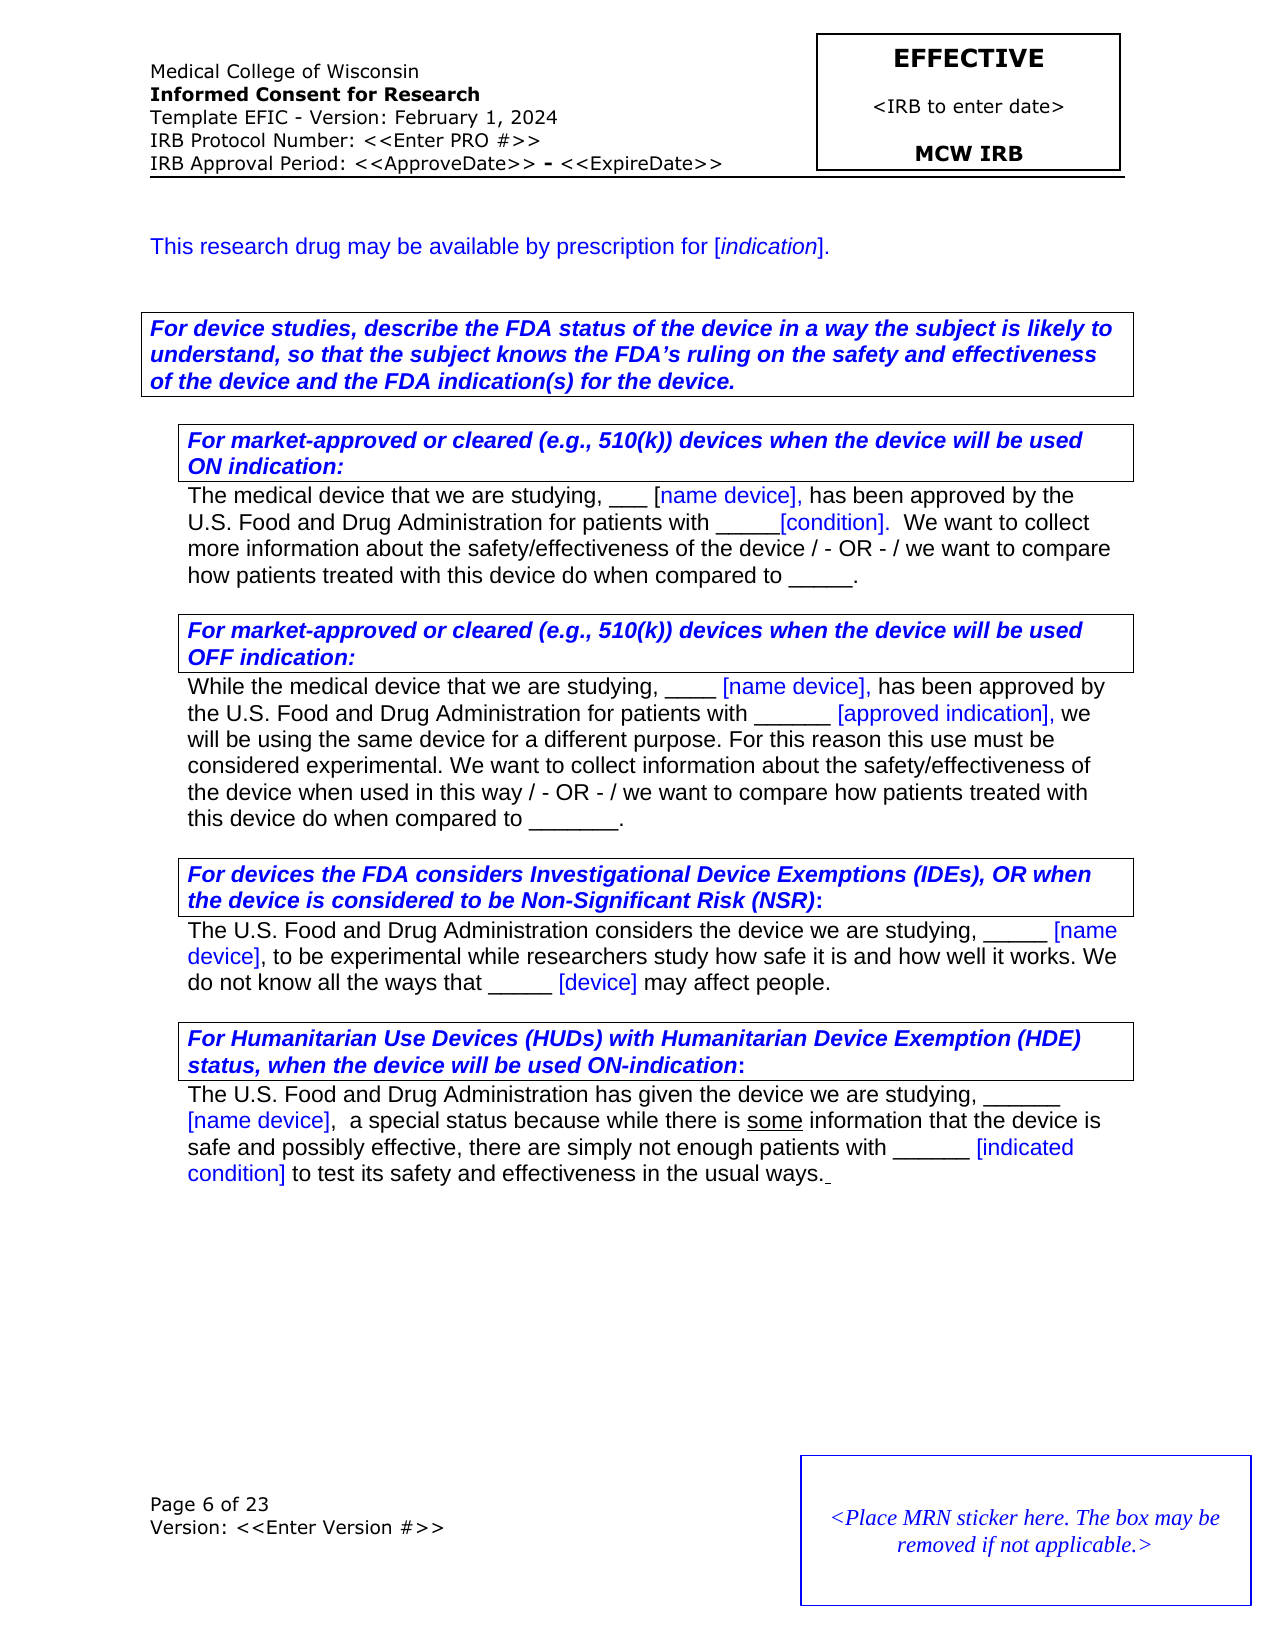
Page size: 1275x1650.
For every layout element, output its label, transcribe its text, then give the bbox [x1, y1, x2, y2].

text The U.S. Food and Drug Administration has given the device we are studying, ______ [name device], a special status because while there is some information that the device is safe and possibly effective, there are simply not enough patients with ______ [indicated condition] to test its safety and effectiveness in the usual ways. [187, 1081, 1125, 1186]
text While the medical device that we are studying, ____ [name device], has been approved by the U.S. Food and Drug Administration for patients with ______ [approved indication], we will be using the same device for a different purpose. For this reason this use must be considered experimental. We want to collect information about the safety/effectiveness of the device when used in this way / - OR - / we want to compare how patients treated with this device do when compared to _______. [187, 673, 1125, 831]
text For market-approved or cleared (e.g., 510(k)) devices when the device will be used OFF indication: [179, 615, 1133, 672]
text For Humanitarian Use Devices (HUDs) with Humanitarian Device Exemption (HDE) status, when the device will be used ON-indication: [179, 1023, 1133, 1080]
text The U.S. Food and Drug Administration considers the device we are studying, _____ [name device], to be experimental while researchers study how safe it is and how well it works. We do not know all the ways that _____ [device] may affect people. [187, 917, 1125, 996]
text For devices the FDA considers Investigational Device Exemptions (IDEs), OR when the device is considered to be Non-Significant Risk (NSR): [179, 859, 1133, 916]
text For market-approved or cleared (e.g., 510(k)) devices when the device will be used ON indication: [179, 425, 1133, 481]
text For device studies, describe the FDA status of the device in a way the subject is likely to understand, so that the subject knows the FDA’s ruling on the safety and effectiveness of the device and the FDA indication(s) for the device. [142, 313, 1133, 396]
text The medical device that we are studying, ___ [name device], has been approved by the U.S. Food and Drug Administration for patients with _____[condition]. We want to collect more information about the safety/effectiveness of the device / - OR - / we want to compare how patients treated with this device do when compared to _____. [187, 482, 1125, 588]
text This research drug may be available by prescription for [indication]. [150, 233, 1125, 259]
